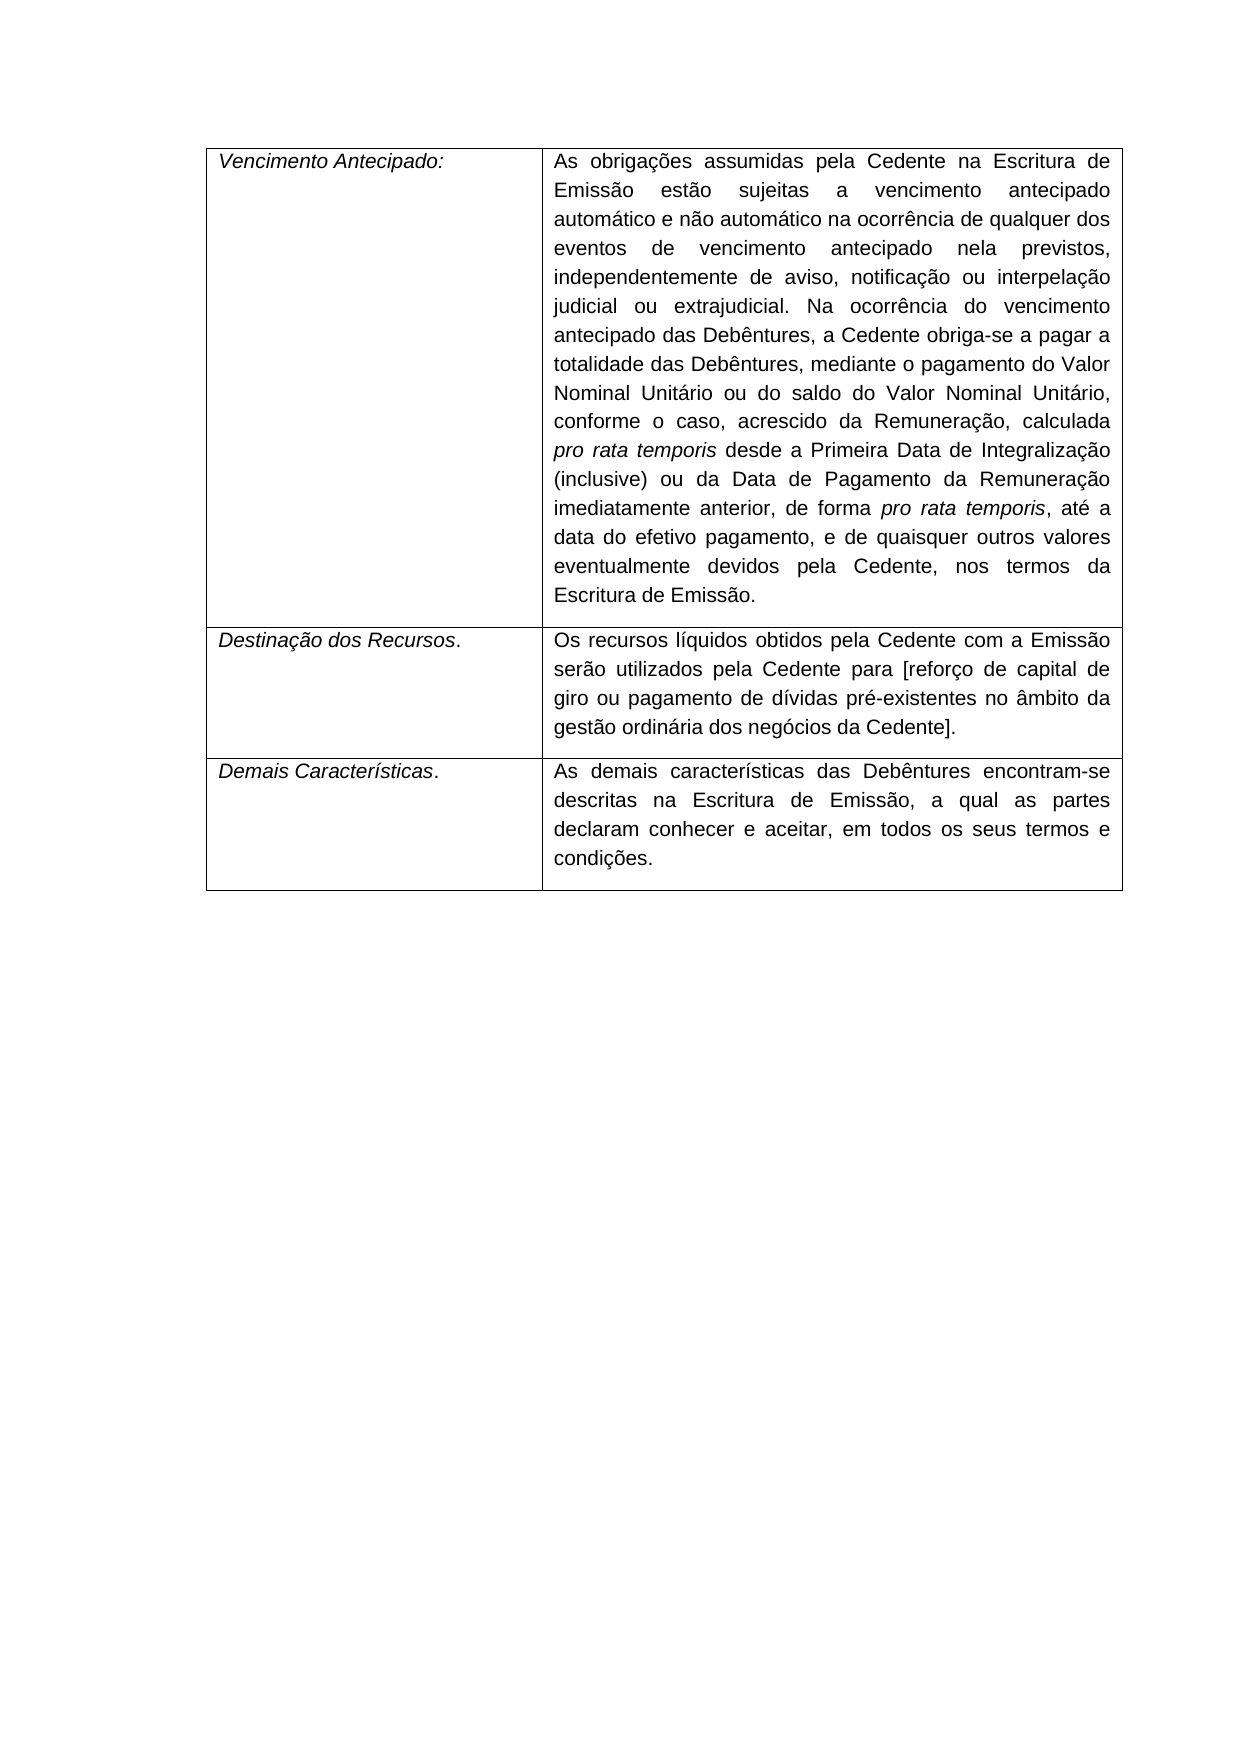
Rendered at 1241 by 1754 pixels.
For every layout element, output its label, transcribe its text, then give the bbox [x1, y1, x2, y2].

table_cell As demais características das Debêntures encontram-se descritas na Escritura de Emissão, a qual as partes declaram conhecer e aceitar, em todos os seus termos e condições. [543, 759, 1122, 889]
table_cell Vencimento Antecipado: [207, 149, 542, 627]
table_cell Os recursos líquidos obtidos pela Cedente com a Emissão serão utilizados pela Cedente para [reforço de capital de giro ou pagamento de dívidas pré-existentes no âmbito da gestão ordinária dos negócios da Cedente]. [543, 628, 1122, 758]
table_cell Destinação dos Recursos. [207, 628, 542, 758]
table_cell Demais Características. [207, 759, 542, 889]
table_cell As obrigações assumidas pela Cedente na Escritura de Emissão estão sujeitas a vencimento antecipado automático e não automático na ocorrência de qualquer dos eventos de vencimento antecipado nela previstos, independentemente de aviso, notificação ou interpelação judicial ou extrajudicial. Na ocorrência do vencimento antecipado das Debêntures, a Cedente obriga-se a pagar a totalidade das Debêntures, mediante o pagamento do Valor Nominal Unitário ou do saldo do Valor Nominal Unitário, conforme o caso, acrescido da Remuneração, calculada pro rata temporis desde a Primeira Data de Integralização (inclusive) ou da Data de Pagamento da Remuneração imediatamente anterior, de forma pro rata temporis, até a data do efetivo pagamento, e de quaisquer outros valores eventualmente devidos pela Cedente, nos termos da Escritura de Emissão. [543, 149, 1122, 627]
